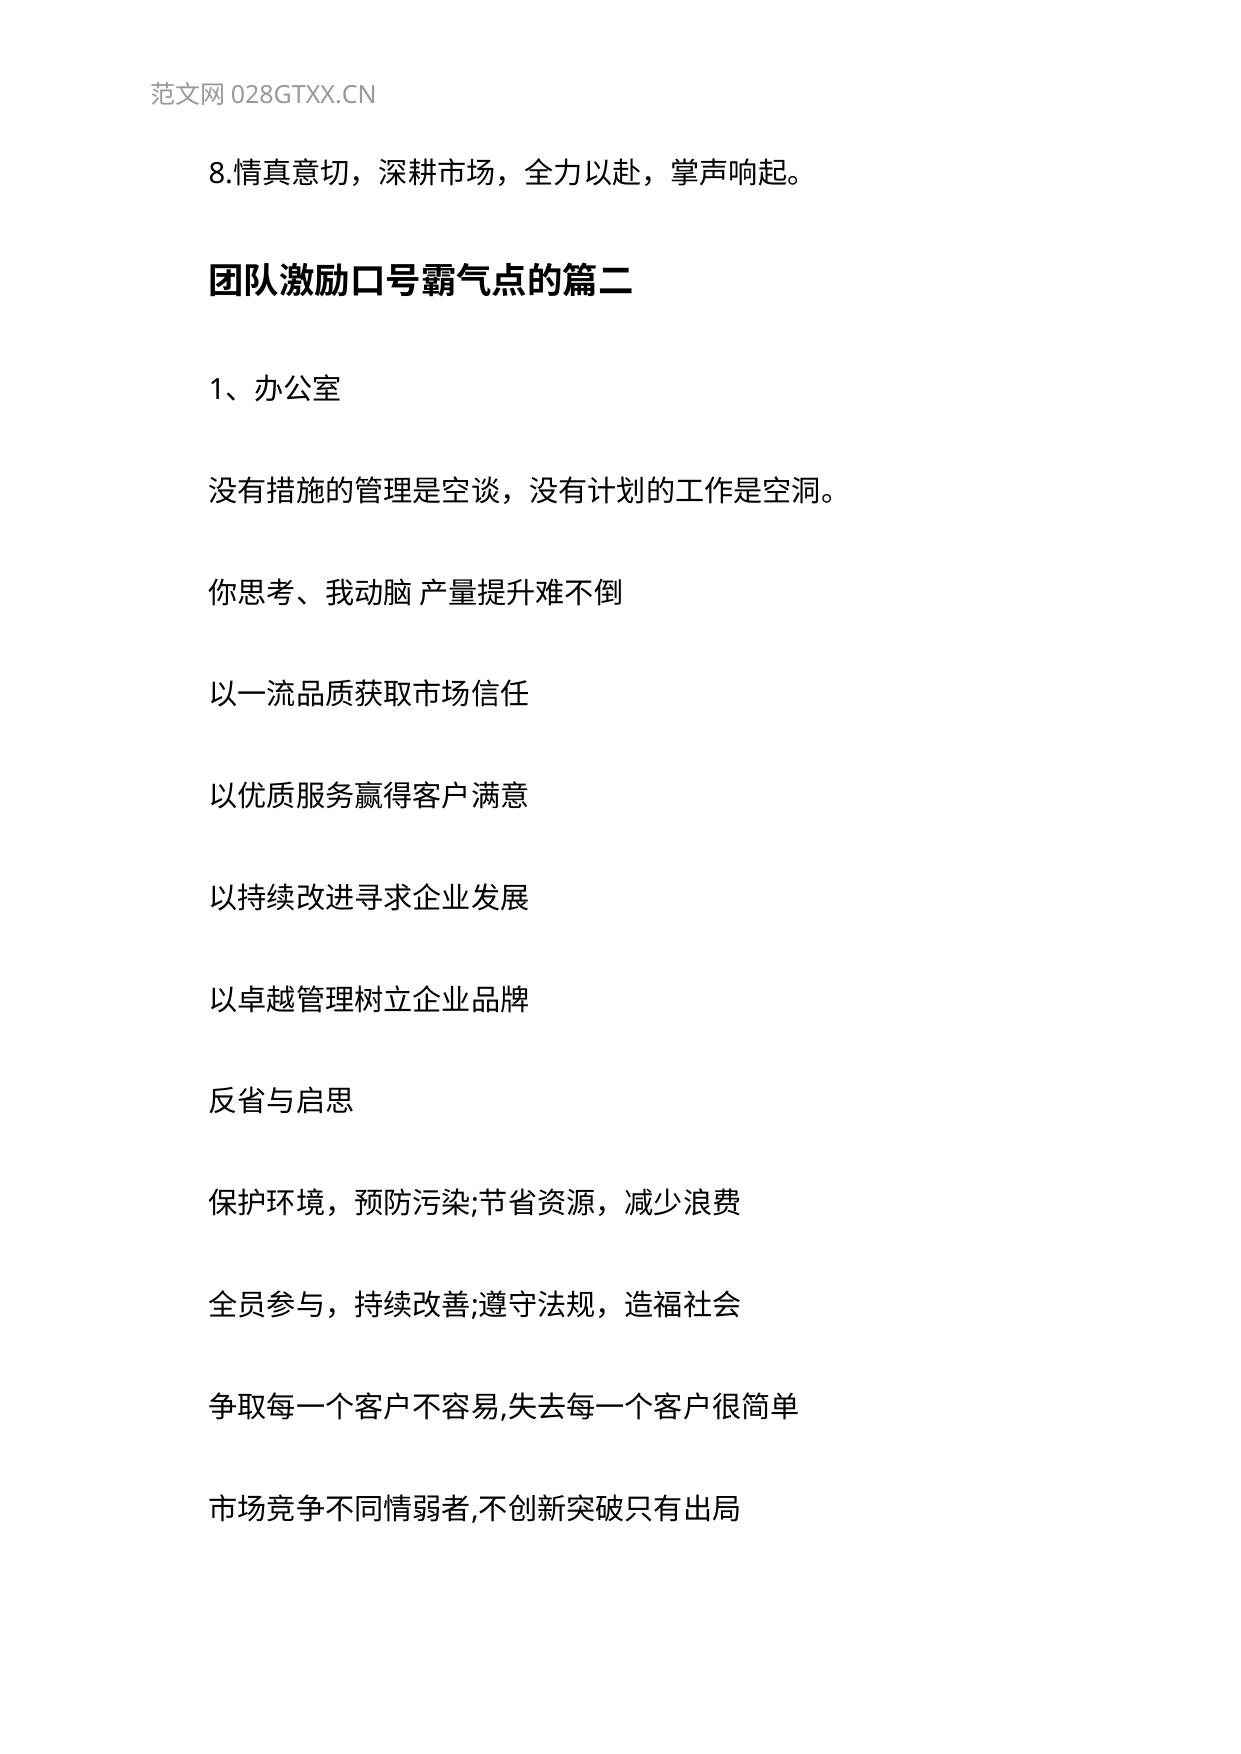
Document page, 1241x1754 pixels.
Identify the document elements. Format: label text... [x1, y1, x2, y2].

text 争取每一个客户不容易,失去每一个客户很简单 [150, 1384, 1090, 1426]
text 以优质服务赢得客户满意 [150, 773, 1090, 815]
text 1、办公室 [150, 365, 1090, 408]
text 你思考、我动脑 产量提升难不倒 [150, 569, 1090, 611]
text 以持续改进寻求企业发展 [150, 874, 1090, 917]
text 没有措施的管理是空谈，没有计划的工作是空洞。 [150, 467, 1090, 510]
text 全员参与，持续改善;遵守法规，造福社会 [150, 1282, 1090, 1324]
text 以一流品质获取市场信任 [150, 671, 1090, 713]
text 市场竞争不同情弱者,不创新突破只有出局 [150, 1486, 1090, 1528]
text 以卓越管理树立企业品牌 [150, 976, 1090, 1018]
text 8.情真意切，深耕市场，全力以赴，掌声响起。 [150, 150, 1090, 192]
text 保护环境，预防污染;节省资源，减少浪费 [150, 1180, 1090, 1222]
text 团队激励口号霸气点的篇二 [150, 252, 1090, 303]
text 反省与启思 [150, 1078, 1090, 1120]
